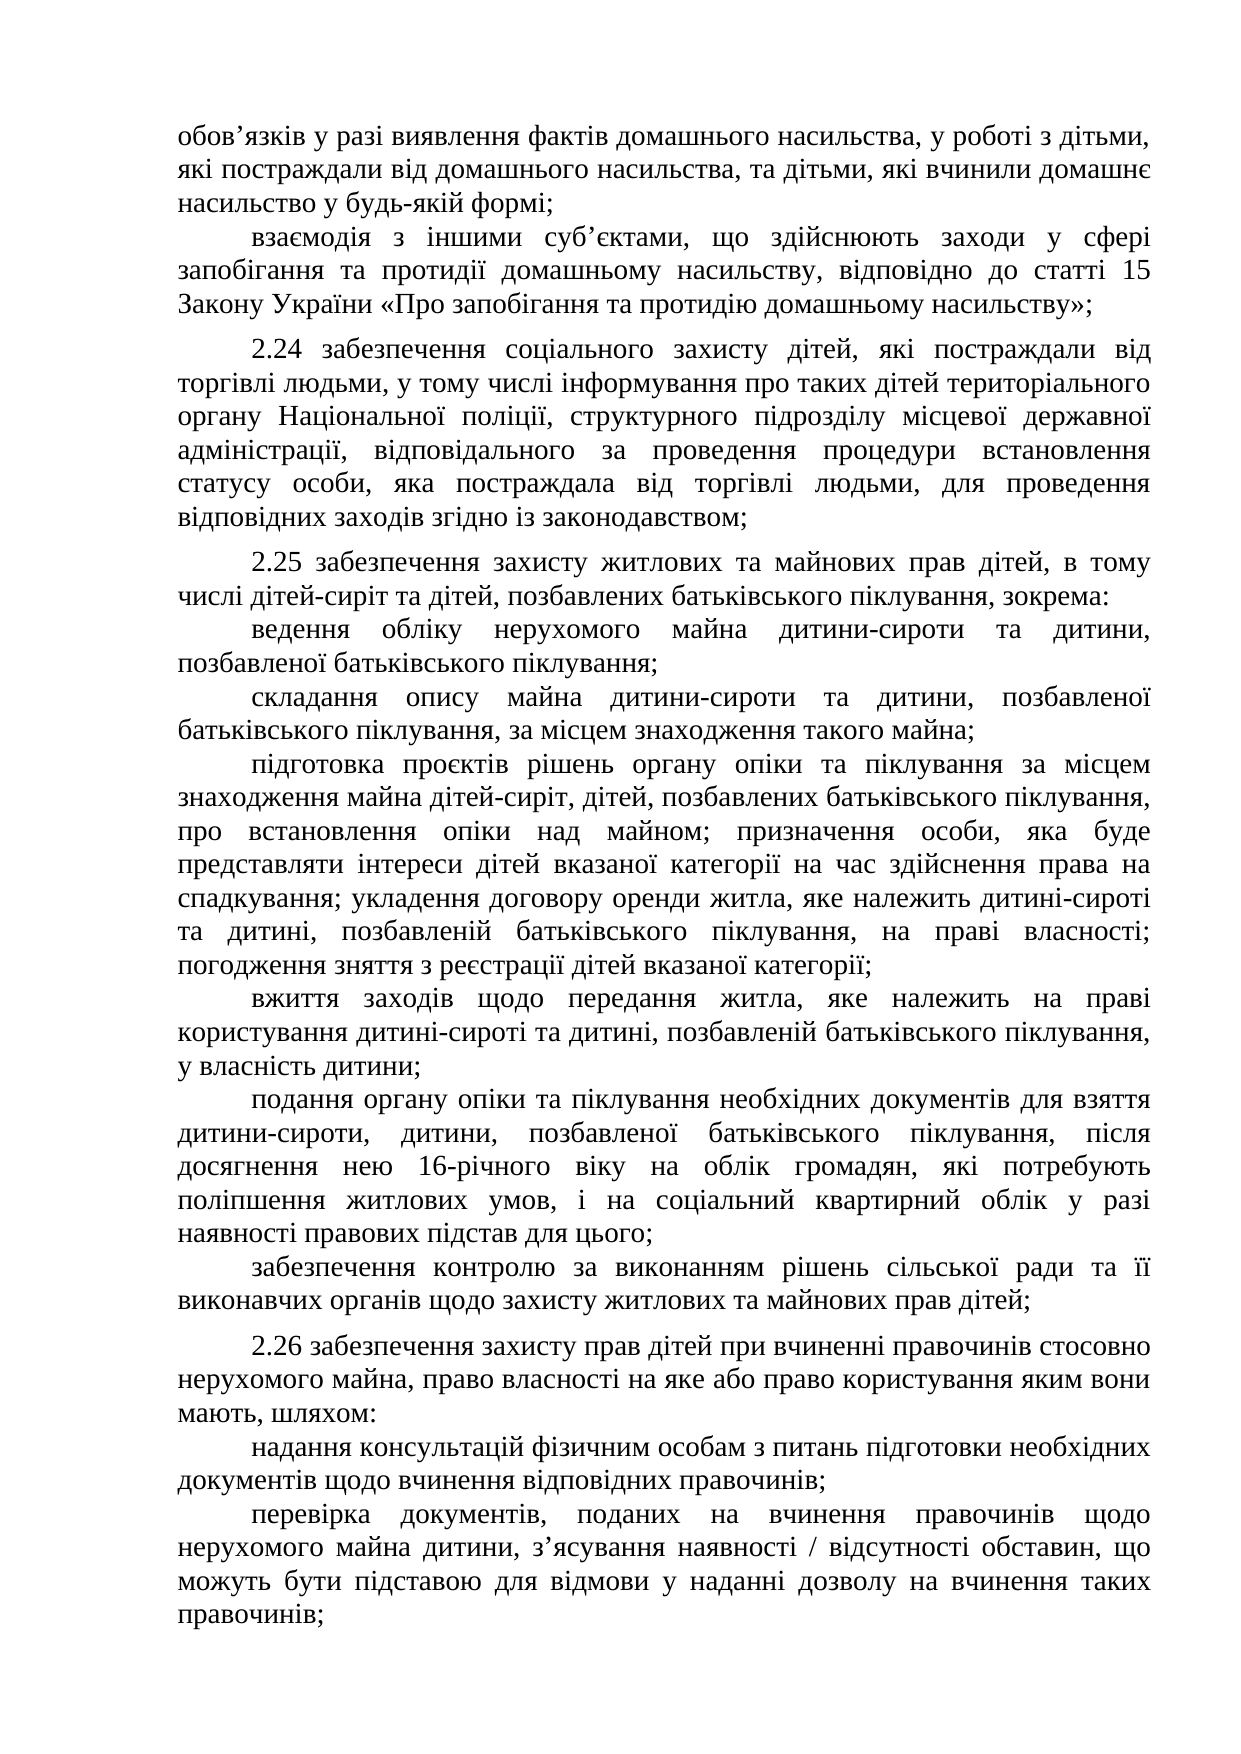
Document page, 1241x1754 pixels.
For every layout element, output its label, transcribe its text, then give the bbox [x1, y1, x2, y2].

text 2.24 забезпечення соціального захисту дітей, які постраждали від торгівлі людьми, у тому числі інформування про таких дітей територіального органу Національної поліції, структурного підрозділу місцевої державної адміністрації, відповідального за проведення процедури встановлення статусу особи, яка постраждала від торгівлі людьми, для проведення відповідних заходів згідно із законодавством; [177, 331, 1152, 533]
text 2.26 забезпечення захисту прав дітей при вчиненні правочинів стосовно нерухомого майна, право власності на яке або право користування яким вони мають, шляхом: [177, 1328, 1152, 1429]
text перевірка документів, поданих на вчинення правочинів щодо нерухомого майна дитини, з’ясування наявності / відсутності обставин, що можуть бути підставою для відмови у наданні дозволу на вчинення таких правочинів; [177, 1496, 1152, 1630]
text ведення обліку нерухомого майна дитини-сироти та дитини, позбавленої батьківського піклування; [177, 612, 1152, 679]
text складання опису майна дитини-сироти та дитини, позбавленої батьківського піклування, за місцем знаходження такого майна; [177, 679, 1152, 746]
text вжиття заходів щодо передання житла, яке належить на праві користування дитині-сироті та дитині, позбавленій батьківського піклування, у власність дитини; [177, 981, 1152, 1081]
text подання органу опіки та піклування необхідних документів для взяття дитини-сироти, дитини, позбавленої батьківського піклування, після досягнення нею 16-річного віку на облік громадян, які потребують поліпшення житлових умов, і на соціальний квартирний облік у разі наявності правових підстав для цього; [177, 1081, 1152, 1249]
text забезпечення контролю за виконанням рішень сільської ради та її виконавчих органів щодо захисту житлових та майнових прав дітей; [177, 1249, 1152, 1316]
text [177, 118, 1152, 219]
text взаємодія з іншими суб’єктами, що здійснюють заходи у сфері запобігання та протидії домашньому насильству, відповідно до статті 15 Закону України «Про запобігання та протидію домашньому насильству»; [177, 219, 1152, 319]
text підготовка проєктів рішень органу опіки та піклування за місцем знаходження майна дітей-сиріт, дітей, позбавлених батьківського піклування, про встановлення опіки над майном; призначення особи, яка буде представляти інтереси дітей вказаної категорії на час здійснення права на спадкування; укладення договору оренди житла, яке належить дитині-сироті та дитині, позбавленій батьківського піклування, на праві власності; погодження зняття з реєстрації дітей вказаної категорії; [177, 746, 1152, 981]
text надання консультацій фізичним особам з питань підготовки необхідних документів щодо вчинення відповідних правочинів; [177, 1429, 1152, 1496]
text 2.25 забезпечення захисту житлових та майнових прав дітей, в тому числі дітей-сиріт та дітей, позбавлених батьківського піклування, зокрема: [177, 544, 1152, 612]
